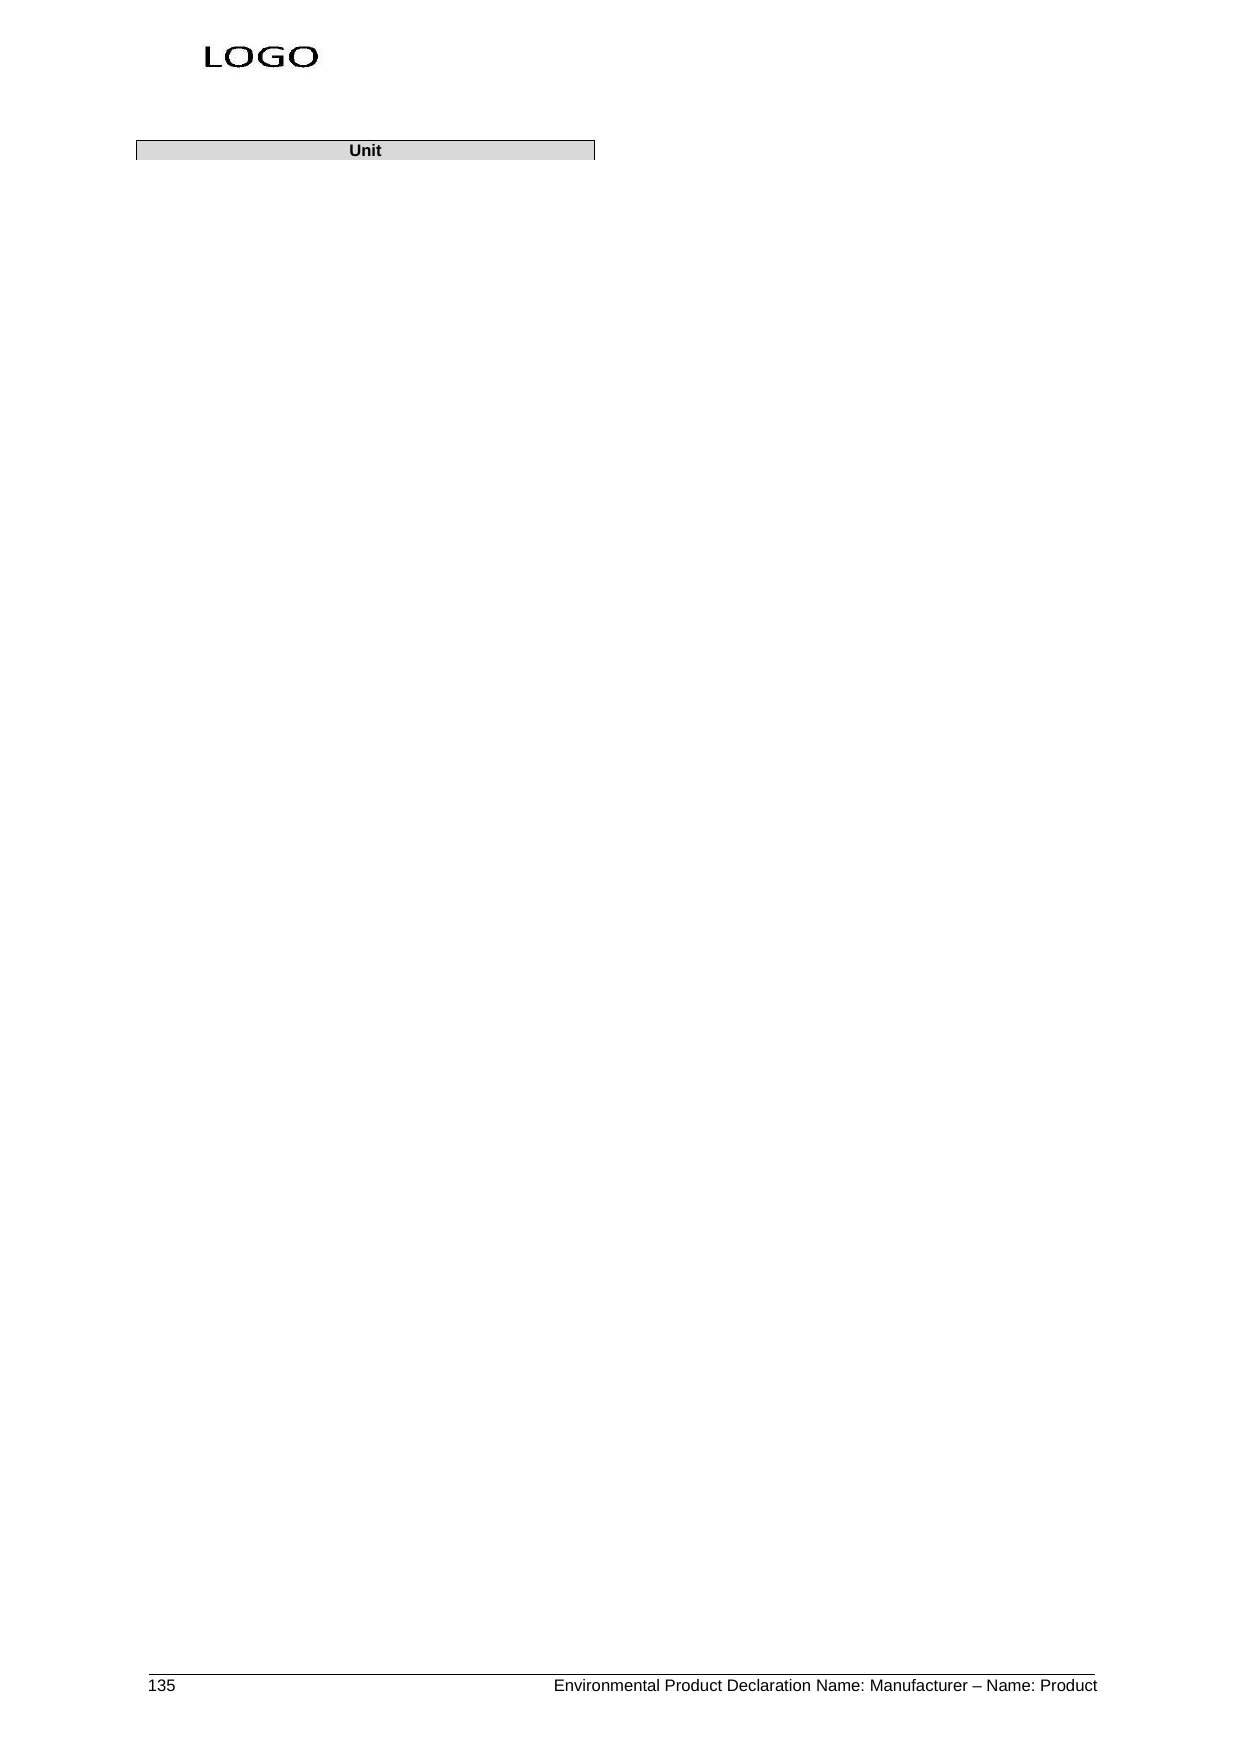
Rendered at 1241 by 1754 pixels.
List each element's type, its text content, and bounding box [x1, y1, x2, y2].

table_header Unit [137, 141, 594, 160]
picture [148, 13, 623, 102]
